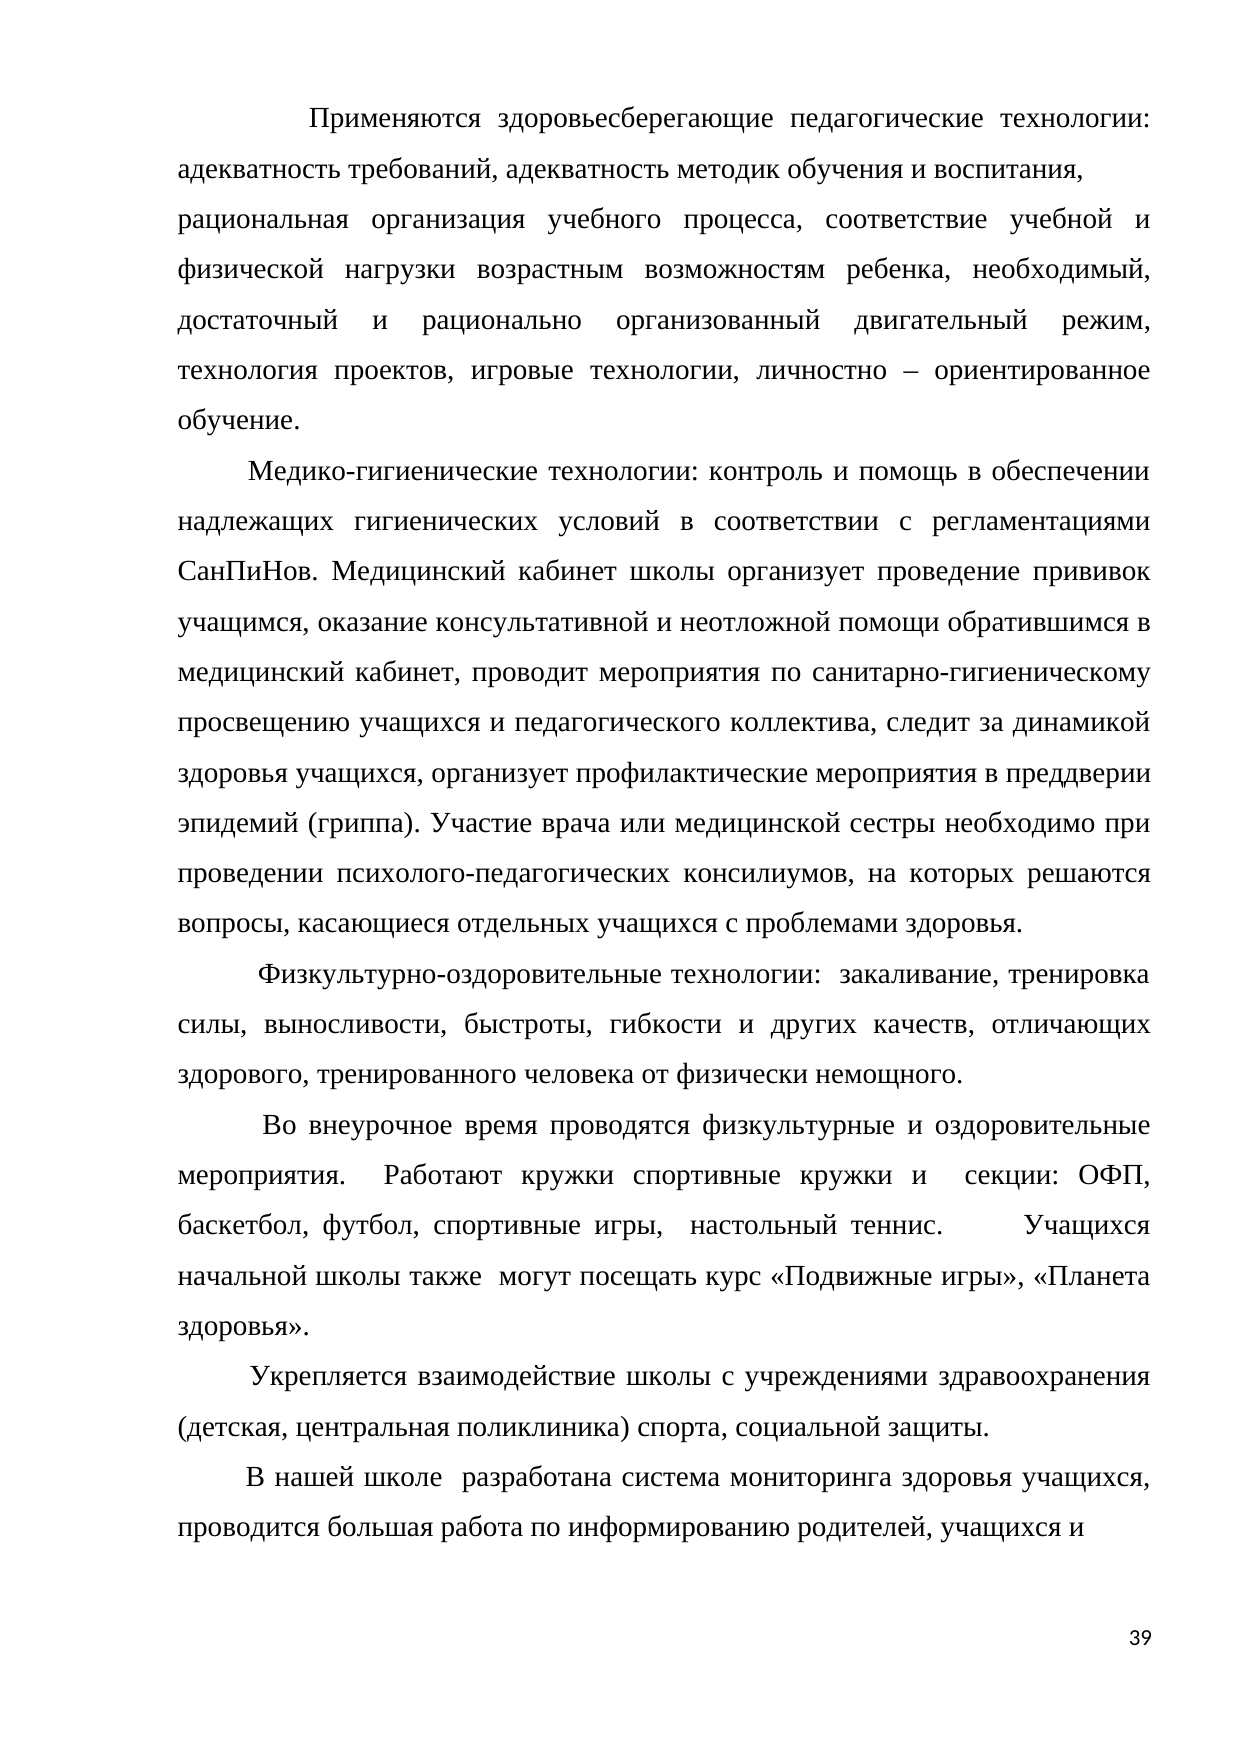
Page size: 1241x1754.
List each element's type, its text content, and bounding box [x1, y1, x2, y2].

text Укрепляется взаимодействие школы с учреждениями здравоохранения (детская, центральная поликлиника) спорта, социальной защиты. [177, 1358, 1152, 1442]
text рациональная организация учебного процесса, соответствие учебной и физической нагрузки возрастным возможностям ребенка, необходимый, достаточный и рационально организованный двигательный режим, технология проектов, игровые технологии, личностно – ориентированное обучение. [177, 201, 1152, 436]
text Физкультурно-оздоровительные технологии: закаливание, тренировка силы, выносливости, быстроты, гибкости и других качеств, отличающих здорового, тренированного человека от физически немощного. [177, 956, 1152, 1090]
text Во внеурочное время проводятся физкультурные и оздоровительные мероприятия. Работают кружки спортивные кружки и секции: ОФП, баскетбол, футбол, спортивные игры, настольный теннис. Учащихся начальной школы также могут посещать курс «Подвижные игры», «Планета здоровья». [177, 1107, 1152, 1342]
text Применяются здоровьесберегающие педагогические технологии: адекватность требований, адекватность методик обучения и воспитания, [177, 101, 1152, 184]
text В нашей школе разработана система мониторинга здоровья учащихся, проводится большая работа по информированию родителей, учащихся и [177, 1459, 1152, 1543]
text Медико-гигиенические технологии: контроль и помощь в обеспечении надлежащих гигиенических условий в соответствии с регламентациями СанПиНов. Медицинский кабинет школы организует проведение прививок учащимся, оказание консультативной и неотложной помощи обратившимся в медицинский кабинет, проводит мероприятия по санитарно-гигиеническому просвещению учащихся и педагогического коллектива, следит за динамикой здоровья учащихся, организует профилактические мероприятия в преддверии эпидемий (гриппа). Участие врача или медицинской сестры необходимо при проведении психолого-педагогических консилиумов, на которых решаются вопросы, касающиеся отдельных учащихся с проблемами здоровья. [177, 453, 1152, 939]
